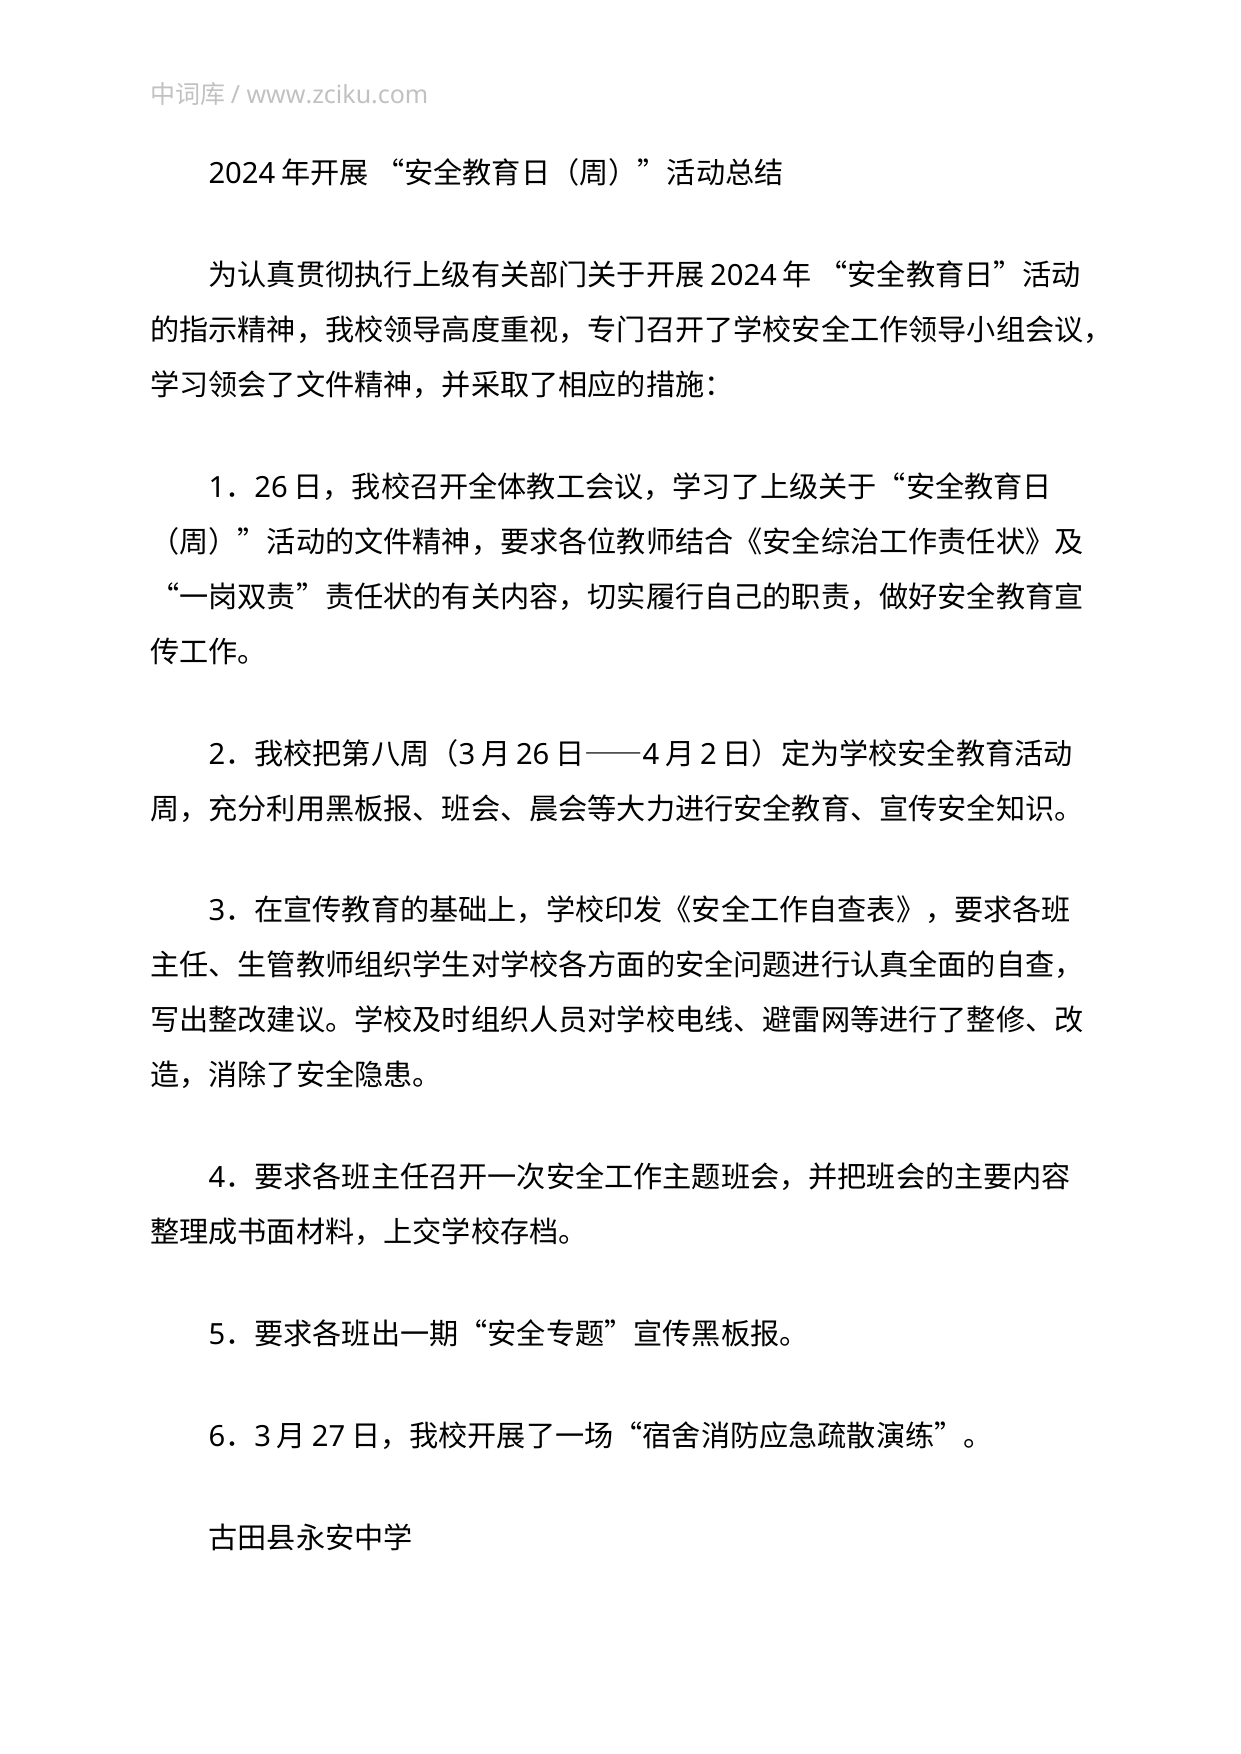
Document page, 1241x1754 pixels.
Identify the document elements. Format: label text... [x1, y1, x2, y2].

text 6．3月27日，我校开展了一场“宿舍消防应急疏散演练”。 [150, 1412, 1090, 1455]
text 2024年开展 “安全教育日（周）”活动总结 [150, 150, 1090, 192]
text 为认真贯彻执行上级有关部门关于开展2024年 “安全教育日”活动的指示精神，我校领导高度重视，专门召开了学校安全工作领导小组会议，学习领会了文件精神，并采取了相应的措施： [150, 252, 1090, 404]
text 2．我校把第八周（3月26日——4月2日）定为学校安全教育活动周，充分利用黑板报、班会、晨会等大力进行安全教育、宣传安全知识。 [150, 730, 1090, 827]
text 4．要求各班主任召开一次安全工作主题班会，并把班会的主要内容整理成书面材料，上交学校存档。 [150, 1153, 1090, 1251]
text 1．26日，我校召开全体教工会议，学习了上级关于“安全教育日（周）”活动的文件精神，要求各位教师结合《安全综治工作责任状》及“一岗双责”责任状的有关内容，切实履行自己的职责，做好安全教育宣传工作。 [150, 464, 1090, 671]
text 3．在宣传教育的基础上，学校印发《安全工作自查表》，要求各班主任、生管教师组织学生对学校各方面的安全问题进行认真全面的自查，写出整改建议。学校及时组织人员对学校电线、避雷网等进行了整修、改造，消除了安全隐患。 [150, 887, 1090, 1094]
text 古田县永安中学 [150, 1514, 1090, 1557]
text 5．要求各班出一期“安全专题”宣传黑板报。 [150, 1310, 1090, 1353]
